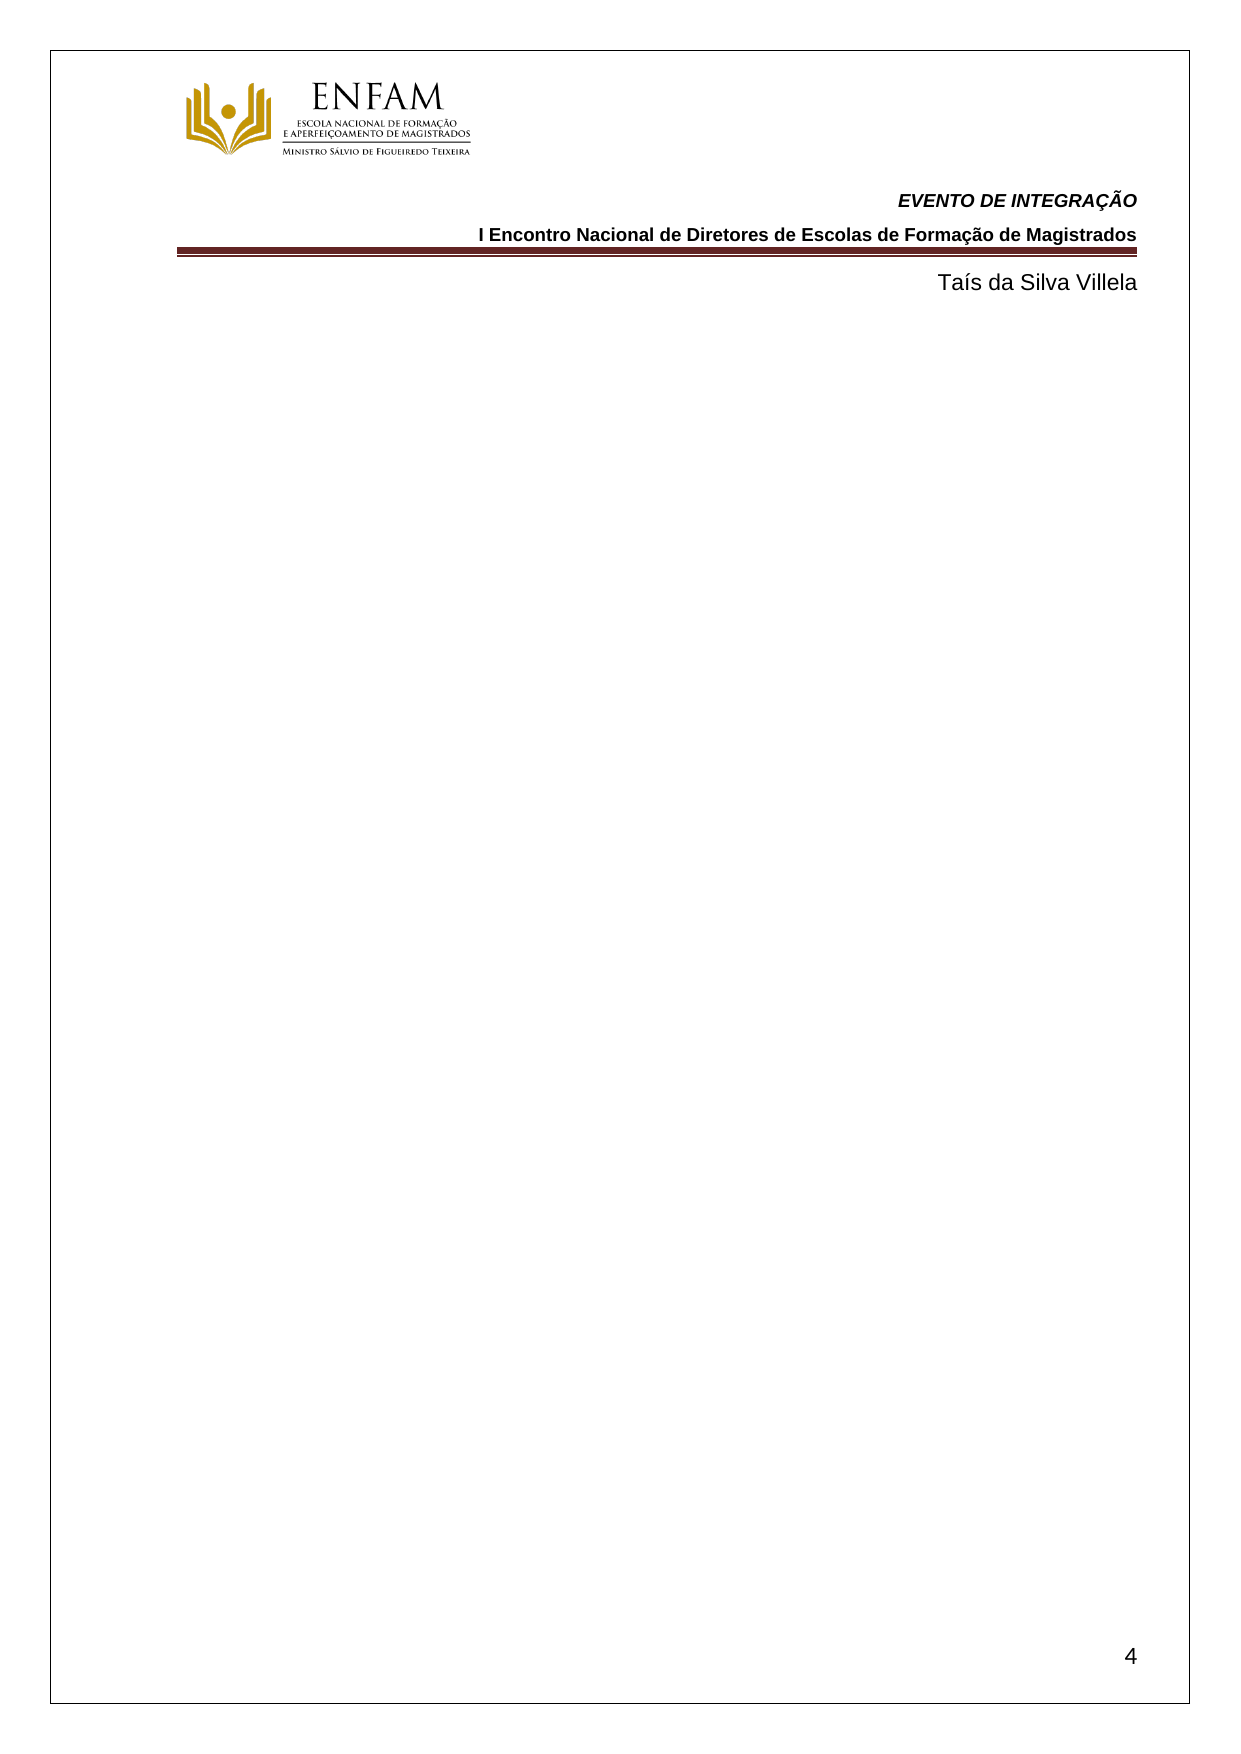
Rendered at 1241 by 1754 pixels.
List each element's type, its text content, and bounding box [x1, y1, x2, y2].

picture [177, 73, 479, 165]
text Taís da Silva Villela [177, 269, 1137, 296]
